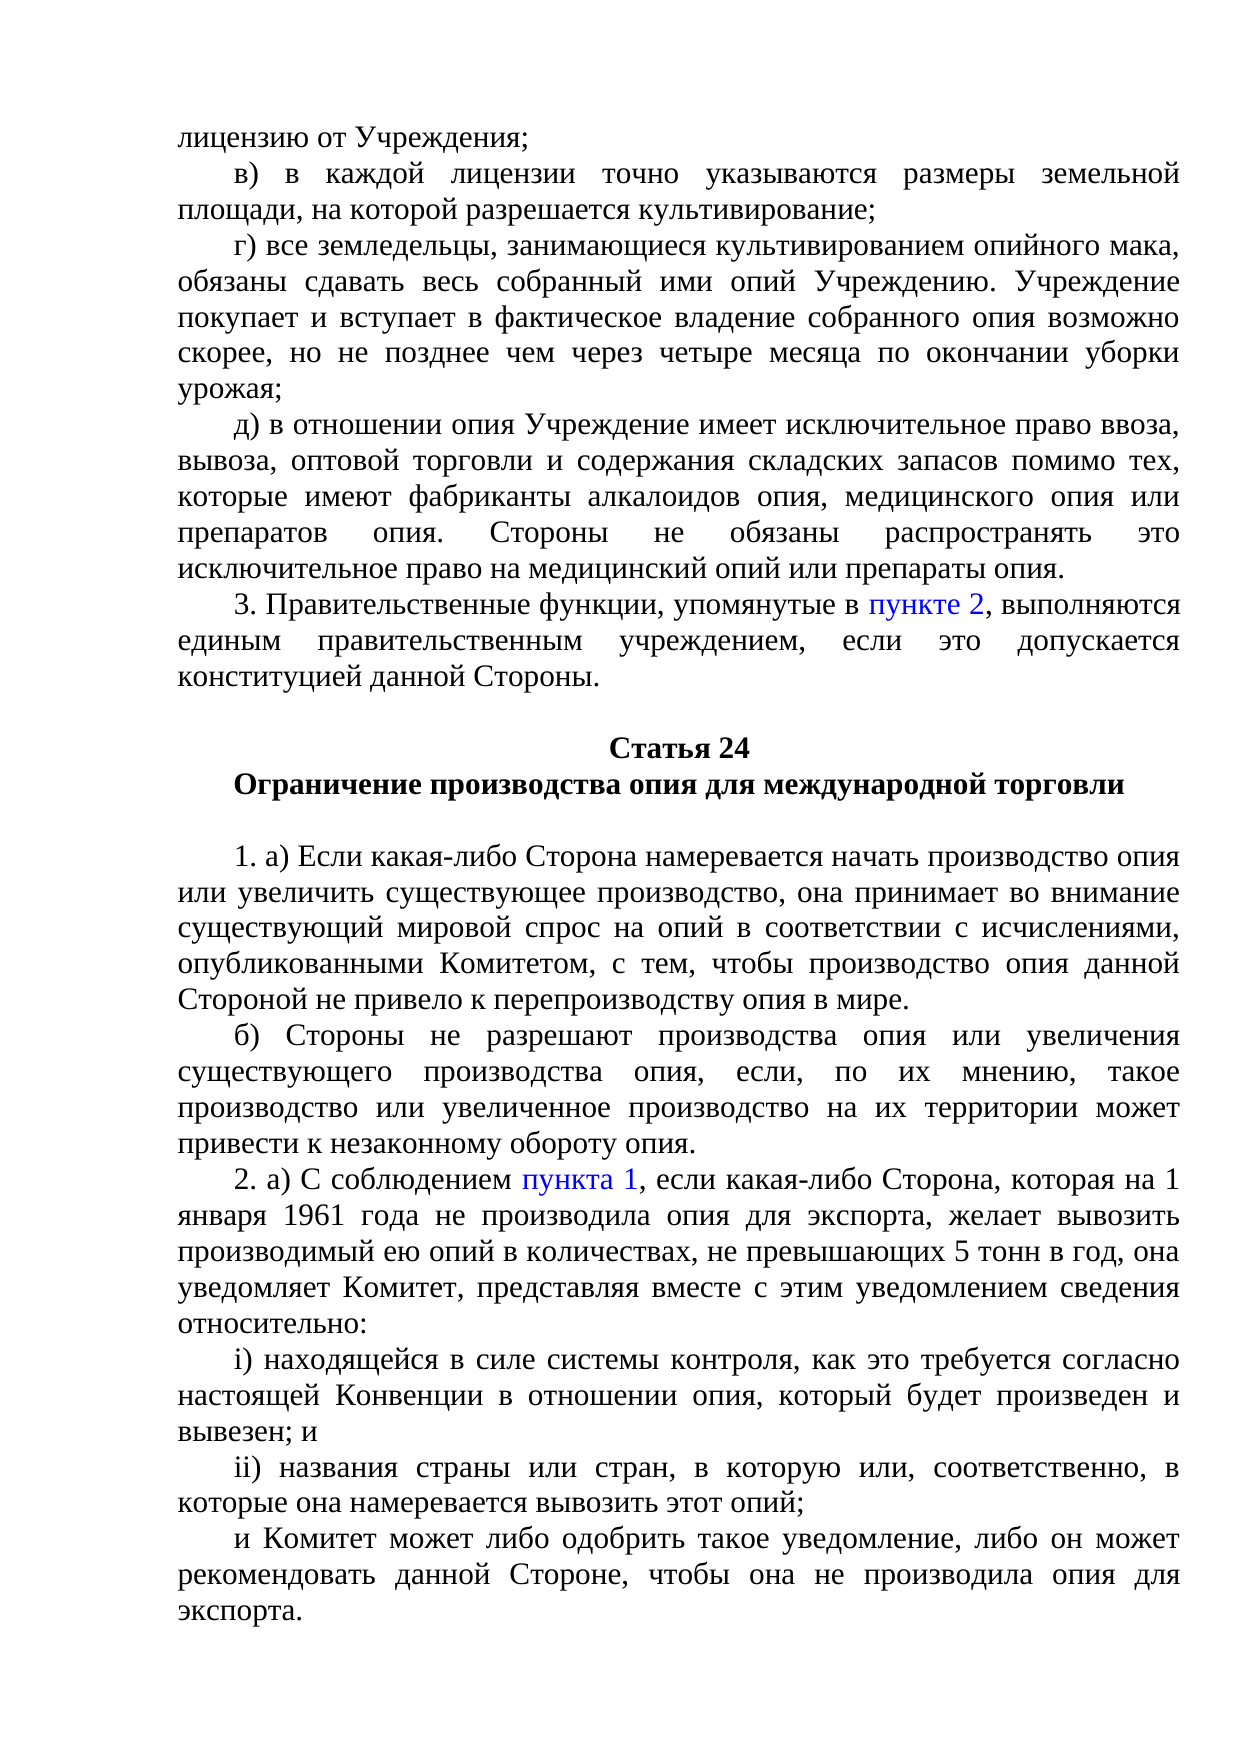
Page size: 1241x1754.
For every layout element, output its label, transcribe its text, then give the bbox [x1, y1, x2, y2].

text г) все земледельцы, занимающиеся культивированием опийного мака, обязаны сдавать весь собранный ими опий Учреждению. Учреждение покупает и вступает в фактическое владение собранного опия возможно скорее, но не позднее чем через четыре месяца по окончании уборки урожая; [177, 226, 1181, 406]
text д) в отношении опия Учреждение имеет исключительное право ввоза, вывоза, оптовой торговли и содержания складских запасов помимо тех, которые имеют фабриканты алкалоидов опия, медицинского опия или препаратов опия. Стороны не обязаны распространять это исключительное право на медицинский опий или препараты опия. [177, 406, 1181, 585]
text i) находящейся в силе системы контроля, как это требуется согласно настоящей Конвенции в отношении опия, который будет произведен и вывезен; и [177, 1340, 1181, 1448]
text и Комитет может либо одобрить такое уведомление, либо он может рекомендовать данной Стороне, чтобы она не производила опия для экспорта. [177, 1520, 1181, 1627]
text 2. а) С соблюдением пункта 1, если какая-либо Сторона, которая на 1 января 1961 года не производила опия для экспорта, желает вывозить производимый ею опий в количествах, не превышающих 5 тонн в год, она уведомляет Комитет, представляя вместе с этим уведомлением сведения относительно: [177, 1160, 1181, 1340]
text Статья 24 [177, 729, 1181, 765]
text Ограничение производства опия для международной торговли [177, 765, 1181, 801]
text 3. Правительственные функции, упомянутые в пункте 2, выполняются единым правительственным учреждением, если это допускается конституцией данной Стороны. [177, 585, 1181, 693]
text ii) названия страны или стран, в которую или, соответственно, в которые она намеревается вывозить этот опий; [177, 1448, 1181, 1520]
text 1. а) Если какая-либо Сторона намеревается начать производство опия или увеличить существующее производство, она принимает во внимание существующий мировой спрос на опий в соответствии с исчислениями, опубликованными Комитетом, с тем, чтобы производство опия данной Стороной не привело к перепроизводству опия в мире. [177, 837, 1181, 1017]
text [177, 118, 1181, 154]
text в) в каждой лицензии точно указываются размеры земельной площади, на которой разрешается культивирование; [177, 154, 1181, 226]
text б) Стороны не разрешают производства опия или увеличения существующего производства опия, если, по их мнению, такое производство или увеличенное производство на их территории может привести к незаконному обороту опия. [177, 1017, 1181, 1160]
